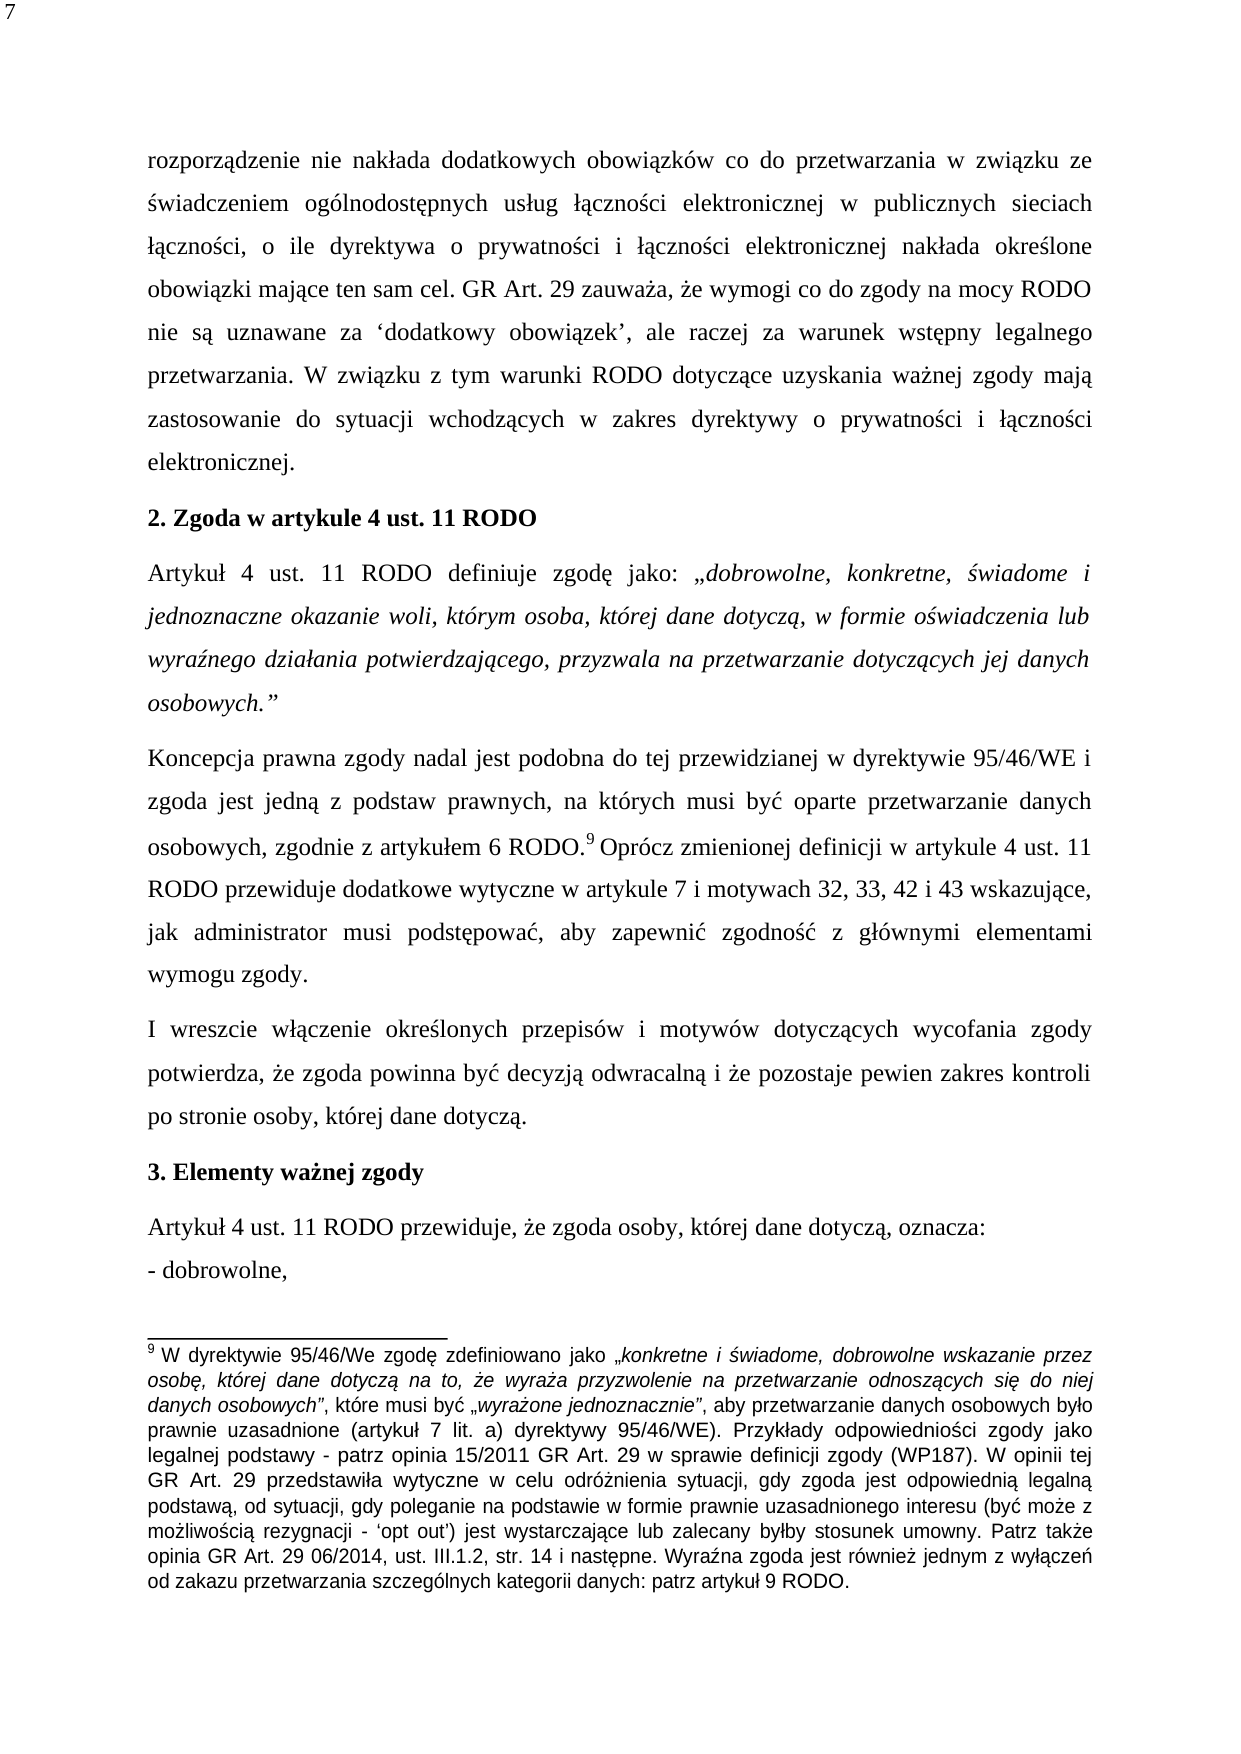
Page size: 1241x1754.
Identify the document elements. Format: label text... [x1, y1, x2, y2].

subtitle Zgoda w artykule 4 ust. 11 RODO [147, 503, 1105, 532]
subtitle Elementy ważnej zgody [147, 1157, 1105, 1186]
text Artykuł 4 ust. 11 RODO przewiduje, że zgoda osoby, której dane dotyczą, oznacza: [147, 1212, 1105, 1241]
list dobrowolne, [147, 1255, 1105, 1284]
text Artykuł 4 ust. 11 RODO definiuje zgodę jako: „dobrowolne, konkretne, świadome i jednoznaczne okazanie woli, którym osoba, której dane dotyczą, w formie oświadczenia lub wyraźnego działania potwierdzającego, przyzwala na przetwarzanie dotyczących jej danych osobowych.” [147, 558, 1093, 716]
text Koncepcja prawna zgody nadal jest podobna do tej przewidzianej w dyrektywie 95/46/WE i zgoda jest jedną z podstaw prawnych, na których musi być oparte przetwarzanie danych osobowych, zgodnie z artykułem 6 RODO.9 Oprócz zmienionej definicji w artykule 4 ust. 11 RODO przewiduje dodatkowe wytyczne w artykule 7 i motywach 32, 33, 42 i 43 wskazujące, jak administrator musi podstępować, aby zapewnić zgodność z głównymi elementami wymogu zgody. [147, 743, 1092, 988]
text 9 W dyrektywie 95/46/We zgodę zdefiniowano jako „konkretne i świadome, dobrowolne wskazanie przez osobę, której dane dotyczą na to, że wyraża przyzwolenie na przetwarzanie odnoszących się do niej danych osobowych”, które musi być „wyrażone jednoznacznie”, aby przetwarzanie danych osobowych było prawnie uzasadnione (artykuł 7 lit. a) dyrektywy 95/46/WE). Przykłady odpowiedniości zgody jako legalnej podstawy - patrz opinia 15/2011 GR Art. 29 w sprawie definicji zgody (WP187). W opinii tej GR Art. 29 przedstawiła wytyczne w celu odróżnienia sytuacji, gdy zgoda jest odpowiednią legalną podstawą, od sytuacji, gdy poleganie na podstawie w formie prawnie uzasadnionego interesu (być może z możliwością rezygnacji - ‘opt out’) jest wystarczające lub zalecany byłby stosunek umowny. Patrz także opinia GR Art. 29 06/2014, ust. III.1.2, str. 14 i następne. Wyraźna zgoda jest również jednym z wyłączeń od zakazu przetwarzania szczególnych kategorii danych: patrz artykuł 9 RODO. [147, 1341, 1093, 1593]
text I wreszcie włączenie określonych przepisów i motywów dotyczących wycofania zgody potwierdza, że zgoda powinna być decyzją odwracalną i że pozostaje pewien zakres kontroli po stronie osoby, której dane dotyczą. [147, 1014, 1093, 1129]
text rozporządzenie nie nakłada dodatkowych obowiązków co do przetwarzania w związku ze świadczeniem ogólnodostępnych usług łączności elektronicznej w publicznych sieciach łączności, o ile dyrektywa o prywatności i łączności elektronicznej nakłada określone obowiązki mające ten sam cel. GR Art. 29 zauważa, że wymogi co do zgody na mocy RODO nie są uznawane za ‘dodatkowy obowiązek’, ale raczej za warunek wstępny legalnego przetwarzania. W związku z tym warunki RODO dotyczące uzyskania ważnej zgody mają zastosowanie do sytuacji wchodzących w zakres dyrektywy o prywatności i łączności elektronicznej. [147, 145, 1093, 476]
